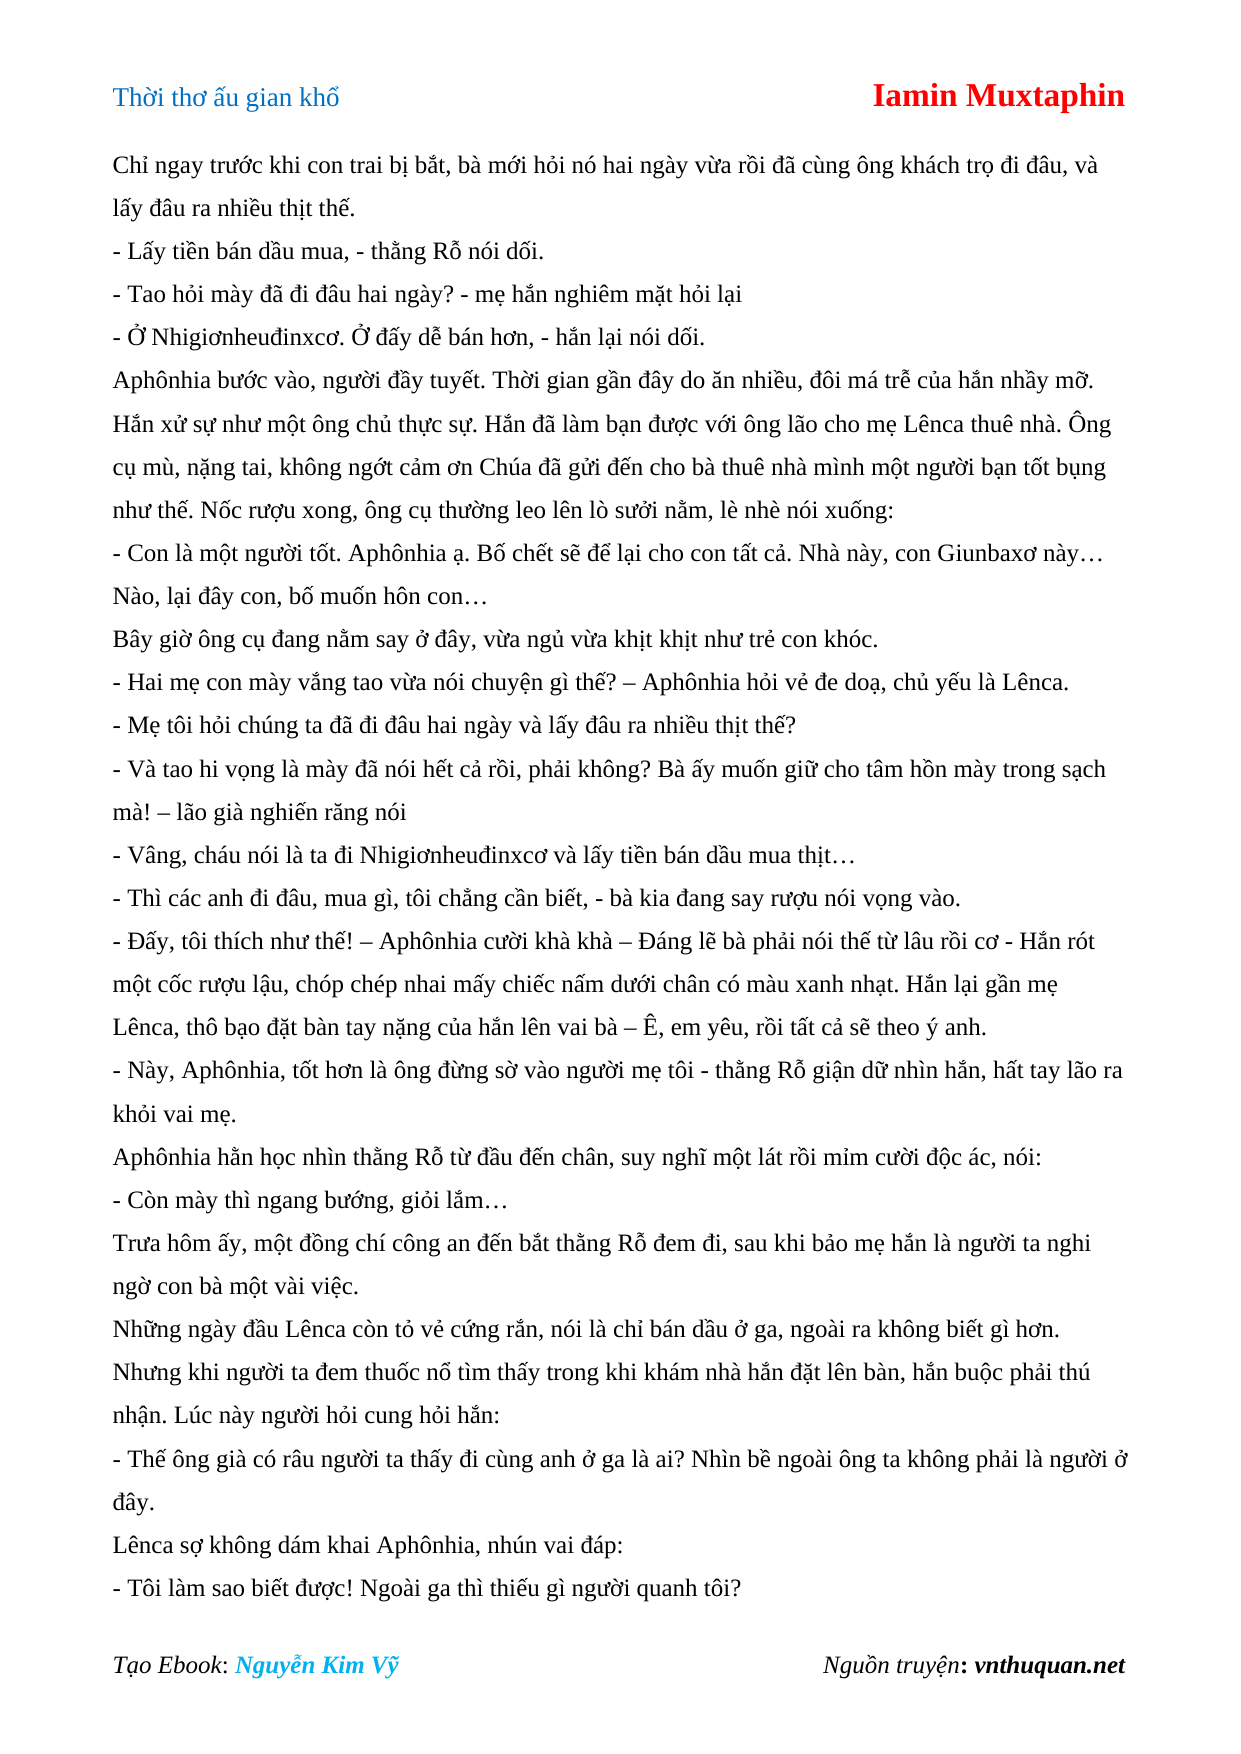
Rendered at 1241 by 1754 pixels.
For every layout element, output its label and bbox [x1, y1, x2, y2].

text [112, 150, 1128, 1602]
